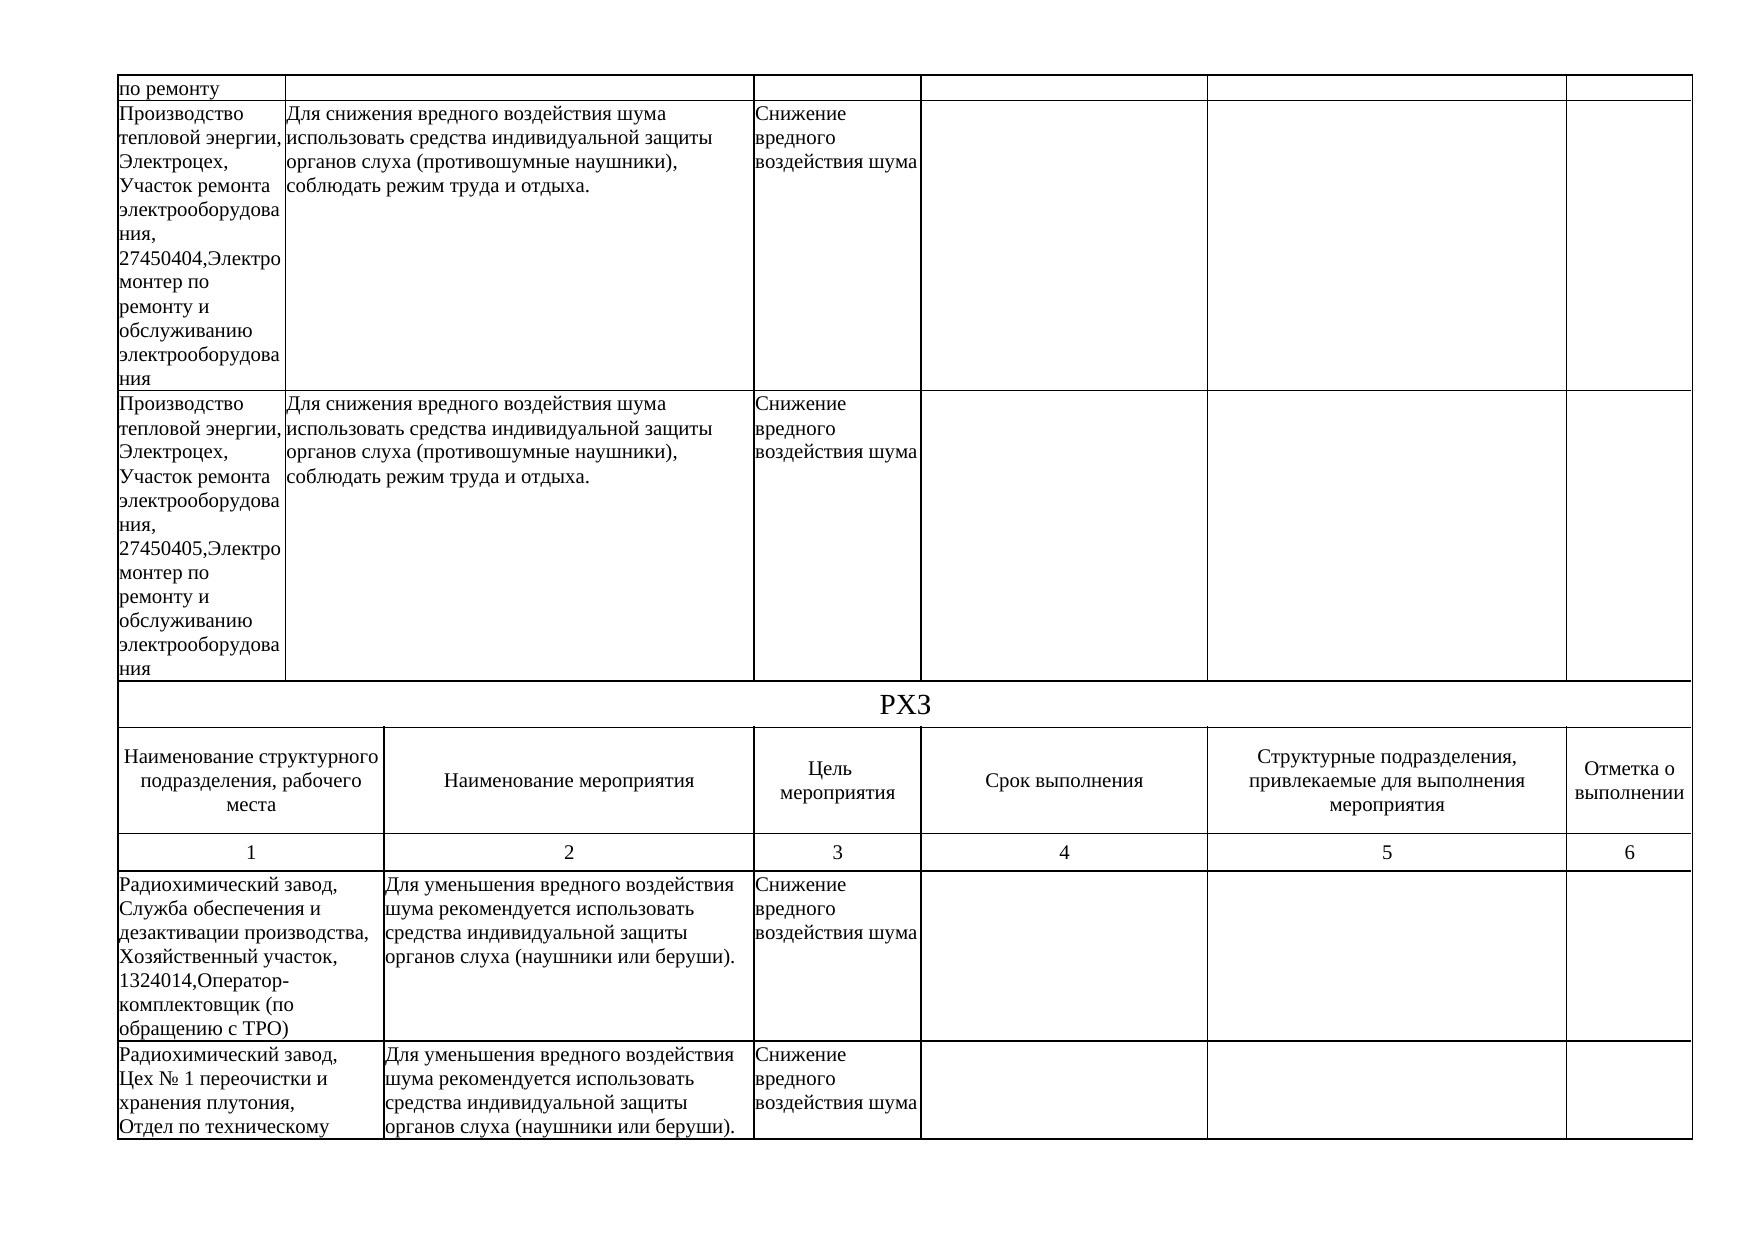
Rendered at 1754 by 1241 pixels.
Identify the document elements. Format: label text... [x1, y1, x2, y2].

table_cell [922, 1042, 1207, 1138]
table_cell [1567, 76, 1692, 99]
table_cell РХЗ [119, 680, 1692, 726]
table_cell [755, 76, 920, 99]
table_cell [922, 76, 1207, 99]
table_cell Радиохимический завод, Служба обеспечения и дезактивации производства, Хозяйственный участок, 1324014,Оператор-комплектовщик (по обращению с ТРО) [119, 872, 383, 1040]
table_cell [1567, 870, 1692, 1040]
table_cell [1567, 390, 1692, 680]
table_cell Срок выполнения [922, 728, 1207, 833]
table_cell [755, 1042, 920, 1138]
table_cell [1567, 1040, 1692, 1138]
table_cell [385, 1042, 753, 1138]
table_cell 6 [1567, 833, 1692, 870]
table_cell Структурные подразделения, привлекаемые для выполнения мероприятия [1208, 728, 1566, 833]
table_cell [1208, 101, 1566, 390]
table_cell Для уменьшения вредного воздействия шума рекомендуется использовать средства индивидуальной защиты органов слуха (наушники или беруши). [385, 872, 753, 1040]
table_cell Отметка о выполнении [1567, 726, 1692, 833]
table_cell Наименование мероприятия [385, 728, 753, 833]
table_cell [922, 872, 1207, 1040]
table_cell [1208, 76, 1566, 99]
table_cell [922, 391, 1207, 680]
table_cell 5 [1208, 834, 1566, 870]
table_cell Снижение вредного воздействия шума [755, 872, 920, 1040]
table_cell [1208, 872, 1566, 1040]
table_cell Цель мероприятия [755, 728, 920, 833]
table_cell 1 [119, 834, 383, 870]
table_cell [1208, 391, 1566, 680]
table_cell [1567, 100, 1692, 390]
table_cell 2 [385, 834, 753, 870]
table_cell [286, 101, 753, 390]
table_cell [119, 76, 285, 99]
table_cell Производство тепловой энергии, Электроцех, Участок ремонта электрооборудования, 27450405,Электромонтер по ремонту и обслуживанию электрооборудования [119, 391, 285, 680]
table_cell [922, 101, 1207, 390]
table_cell Наименование структурного подразделения, рабочего места [119, 728, 383, 833]
table_cell 3 [755, 834, 920, 870]
table_cell [1208, 1042, 1566, 1138]
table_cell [119, 1042, 383, 1138]
table_cell Снижение вредного воздействия шума [755, 391, 920, 680]
table_cell Производство тепловой энергии, Электроцех, Участок ремонта электрооборудования, 27450404,Электромонтер по ремонту и обслуживанию электрооборудования [119, 101, 285, 390]
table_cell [286, 76, 753, 99]
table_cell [755, 101, 920, 390]
table_cell 4 [922, 834, 1207, 870]
